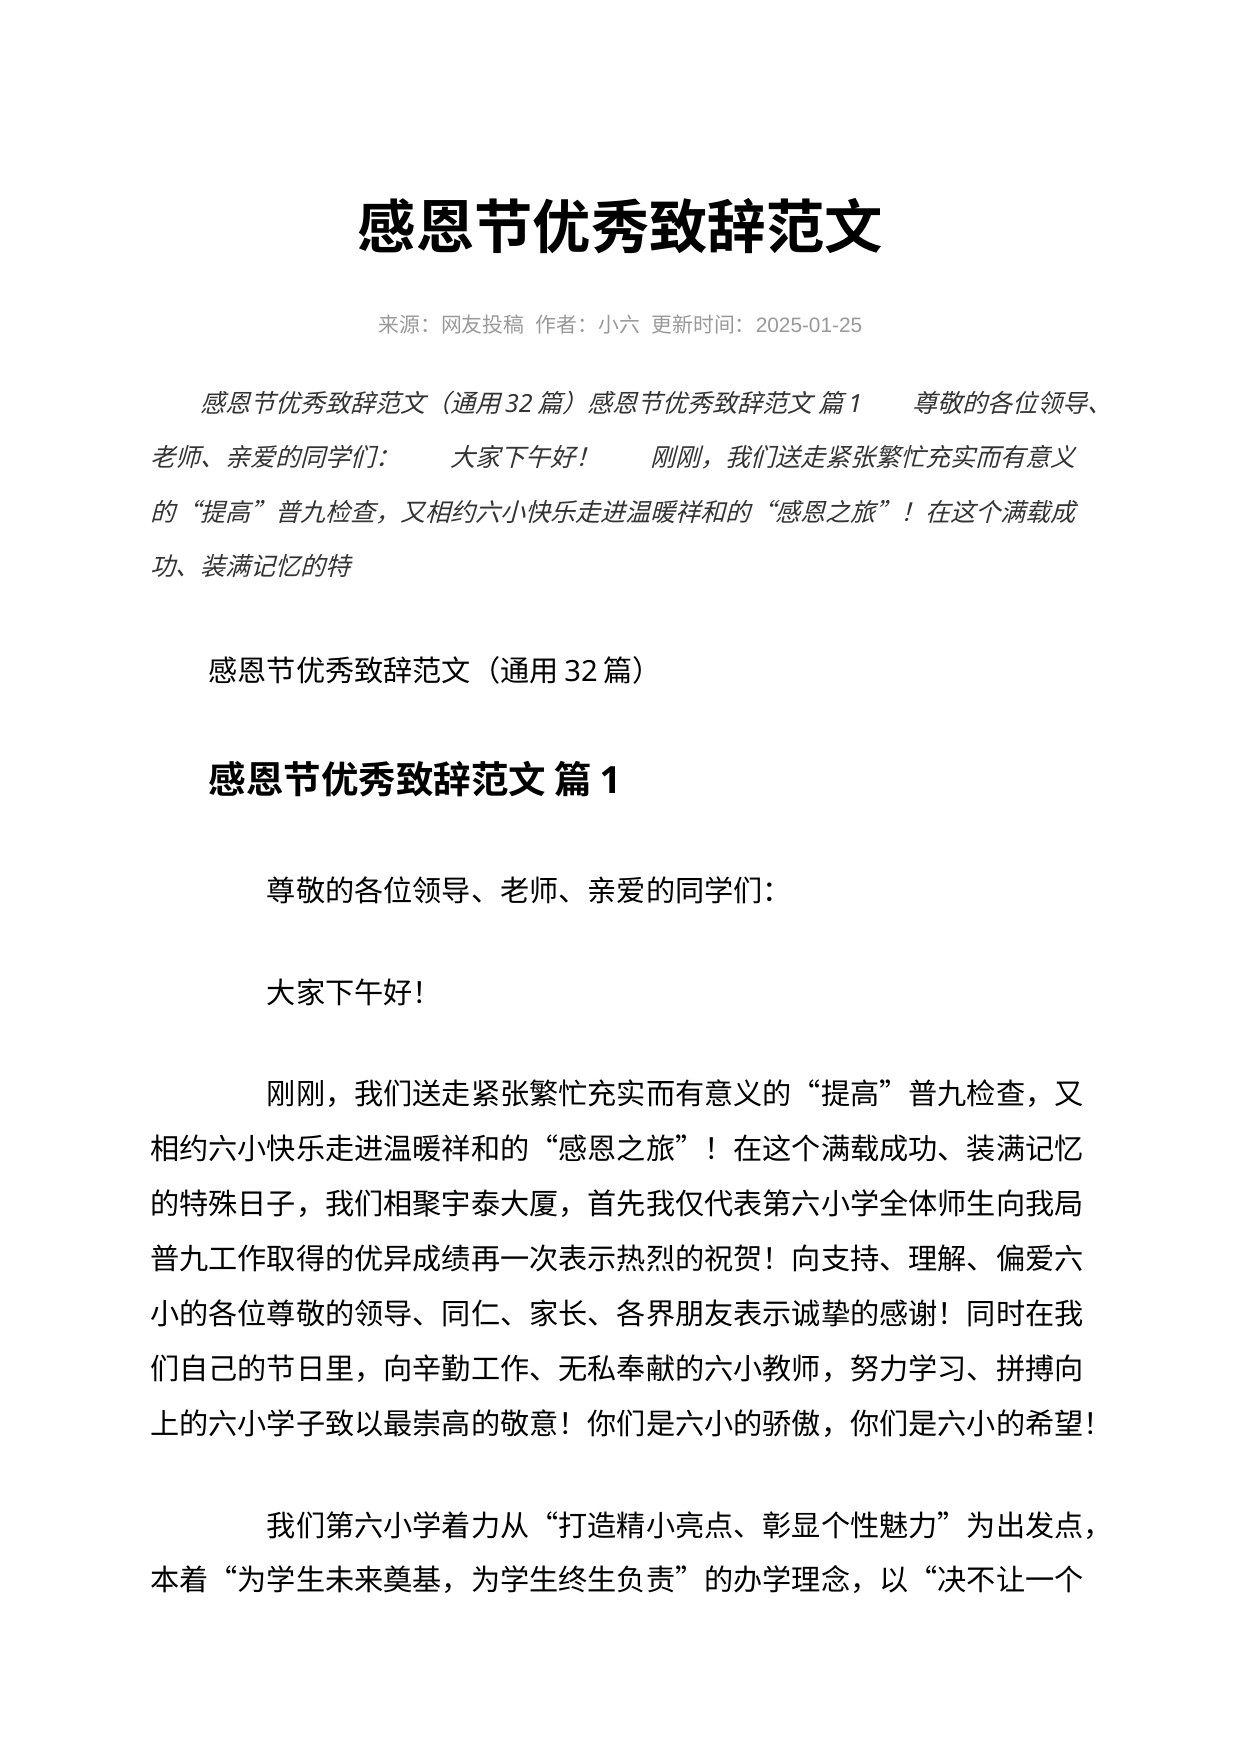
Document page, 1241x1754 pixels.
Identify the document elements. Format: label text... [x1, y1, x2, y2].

text 尊敬的各位领导、老师、亲爱的同学们： [150, 867, 1090, 910]
text 大家下午好！ [150, 969, 1090, 1011]
text 刚刚，我们送走紧张繁忙充实而有意义的“提高”普九检查，又相约六小快乐走进温暖祥和的“感恩之旅”！在这个满载成功、装满记忆的特殊日子，我们相聚宇泰大厦，首先我仅代表第六小学全体师生向我局普九工作取得的优异成绩再一次表示热烈的祝贺！向支持、理解、偏爱六小的各位尊敬的领导、同仁、家长、各界朋友表示诚挚的感谢！同时在我们自己的节日里，向辛勤工作、无私奉献的六小教师，努力学习、拼搏向上的六小学子致以最崇高的敬意！你们是六小的骄傲，你们是六小的希望！ [150, 1071, 1090, 1443]
text 感恩节优秀致辞范文 篇1 [150, 750, 1090, 804]
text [150, 1502, 1090, 1599]
text 感恩节优秀致辞范文（通用32篇）感恩节优秀致辞范文 篇1 尊敬的各位领导、老师、亲爱的同学们： 大家下午好！ 刚刚，我们送走紧张繁忙充实而有意义的“提高”普九检查，又相约六小快乐走进温暖祥和的“感恩之旅”！在这个满载成功、装满记忆的特 [150, 383, 1090, 583]
text 来源：网友投稿 作者：小六 更新时间：2025-01-25 [150, 313, 1090, 337]
subtitle 感恩节优秀致辞范文 [150, 181, 1090, 266]
text 感恩节优秀致辞范文（通用32篇） [150, 648, 1090, 690]
